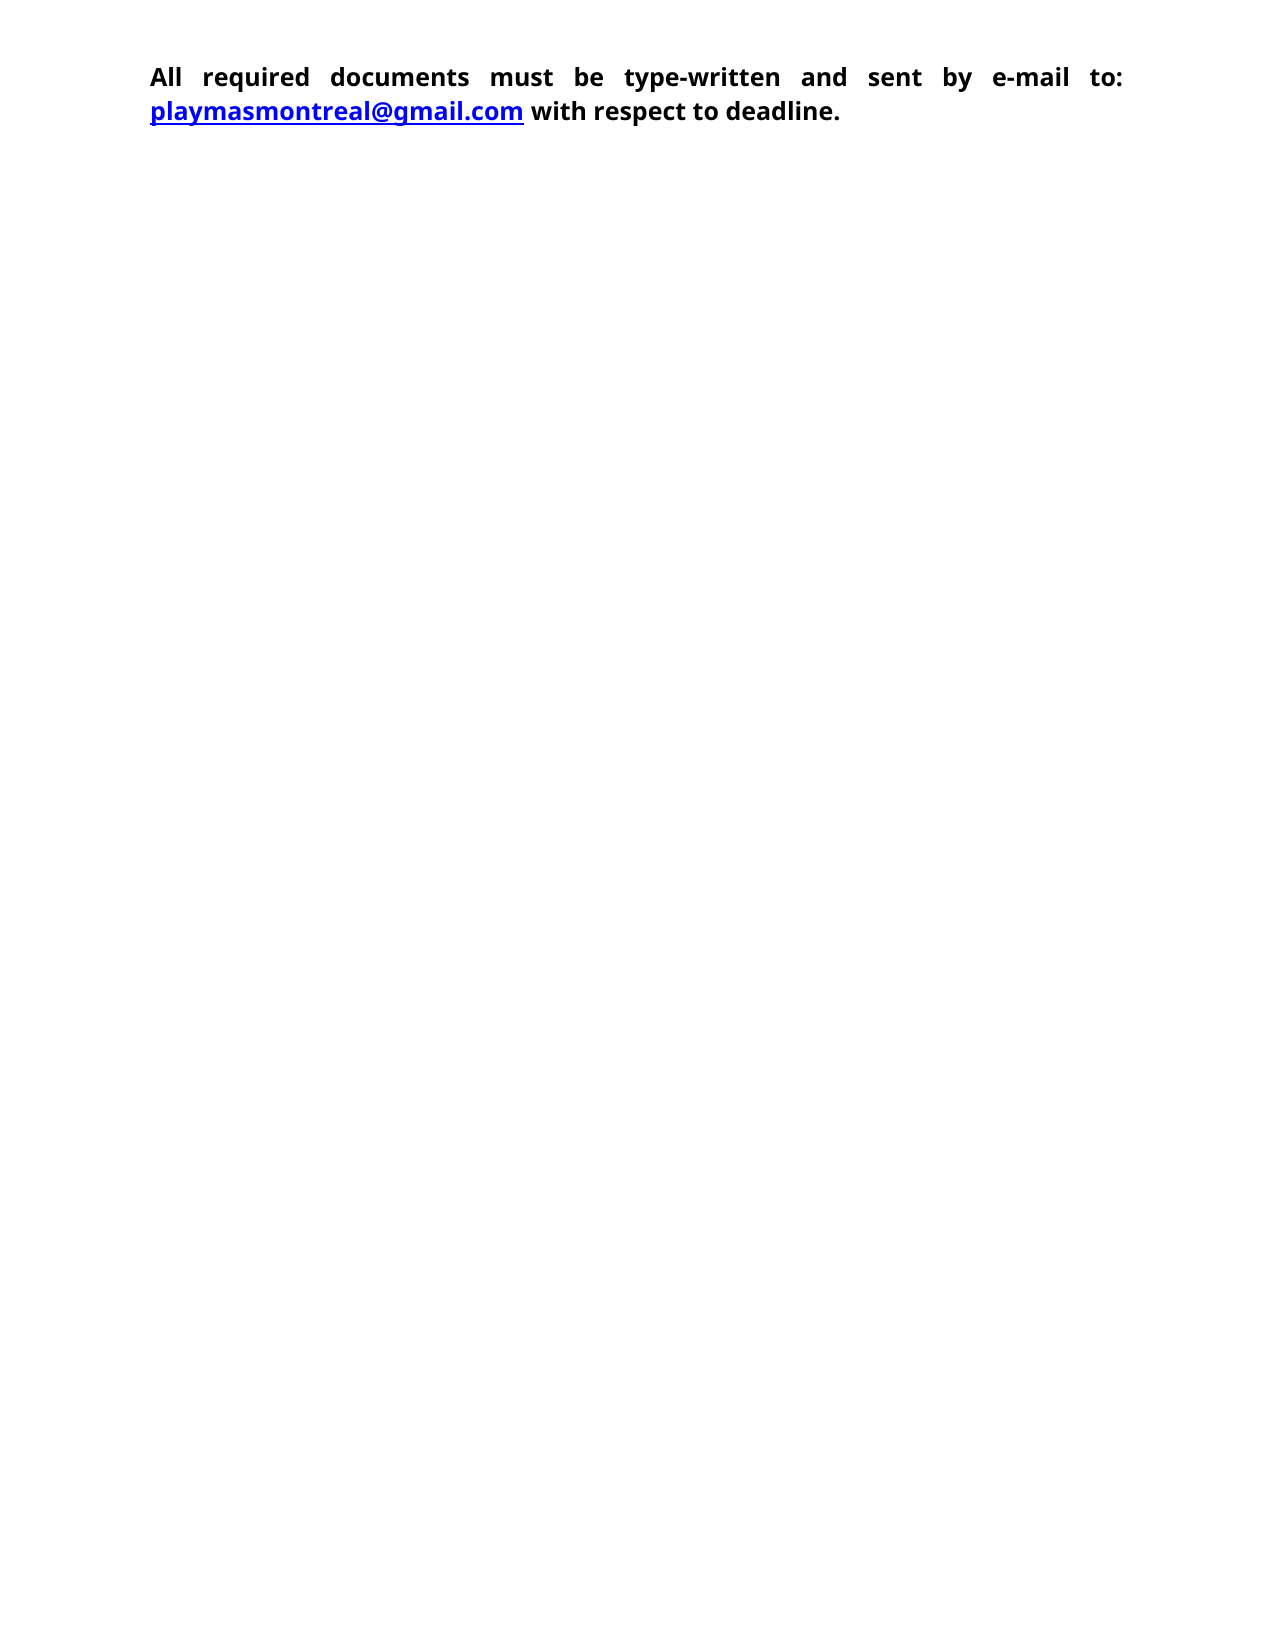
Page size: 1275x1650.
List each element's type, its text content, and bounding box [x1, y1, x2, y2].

text All required documents must be type-written and sent by e-mail to: playmasmontreal@gmail.com with respect to deadline. [150, 60, 1125, 128]
